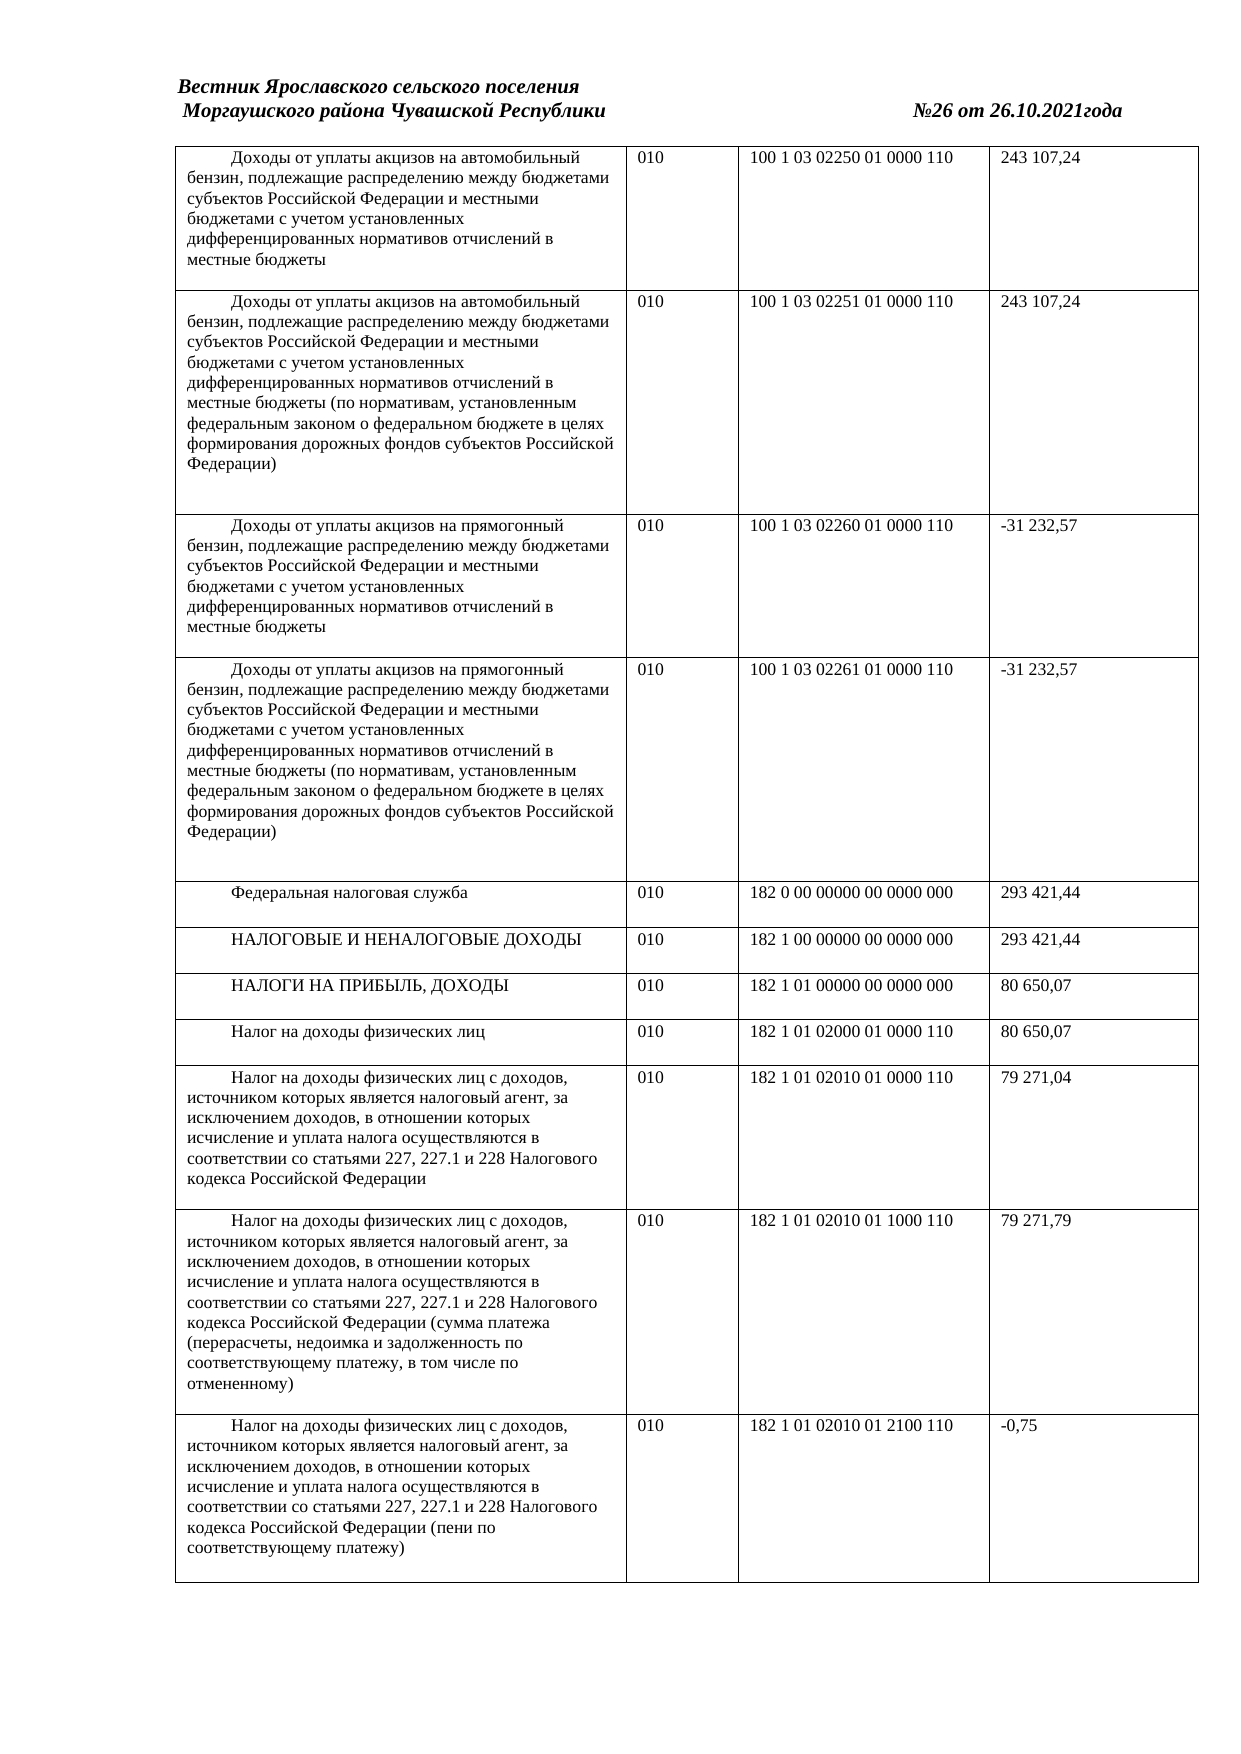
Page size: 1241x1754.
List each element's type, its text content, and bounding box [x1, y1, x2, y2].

table_cell Доходы от уплаты акцизов на прямогонный бензин, подлежащие распределению между бюджетами субъектов Российской Федерации и местными бюджетами с учетом установленных дифференцированных нормативов отчислений в местные бюджеты (по нормативам, установленным федеральным законом о федеральном бюджете в целях формирования дорожных фондов субъектов Российской Федерации) [176, 658, 626, 881]
table_cell Доходы от уплаты акцизов на автомобильный бензин, подлежащие распределению между бюджетами субъектов Российской Федерации и местными бюджетами с учетом установленных дифференцированных нормативов отчислений в местные бюджеты [176, 147, 626, 289]
table_cell 010 [627, 658, 738, 881]
table_cell НАЛОГИ НА ПРИБЫЛЬ, ДОХОДЫ [176, 974, 626, 1019]
table_cell Налог на доходы физических лиц с доходов, источником которых является налоговый агент, за исключением доходов, в отношении которых исчисление и уплата налога осуществляются в соответствии со статьями 227, 227.1 и 228 Налогового кодекса Российской Федерации (пени по соответствующему платежу) [176, 1415, 626, 1582]
table_cell 182 1 01 02010 01 1000 110 [739, 1210, 989, 1414]
table_cell 100 1 03 02251 01 0000 110 [739, 291, 989, 513]
table_cell 010 [627, 515, 738, 657]
table_cell 80 650,07 [990, 974, 1198, 1019]
table_cell 010 [627, 882, 738, 927]
table_cell -0,75 [990, 1415, 1198, 1582]
table_cell 80 650,07 [990, 1020, 1198, 1065]
table_cell -31 232,57 [990, 515, 1198, 657]
table_cell -31 232,57 [990, 658, 1198, 881]
table_cell 182 1 00 00000 00 0000 000 [739, 928, 989, 973]
table_cell 010 [627, 1066, 738, 1209]
table_cell 79 271,79 [990, 1210, 1198, 1414]
table_cell 243 107,24 [990, 147, 1198, 289]
table_cell 010 [627, 974, 738, 1019]
table_cell 100 1 03 02260 01 0000 110 [739, 515, 989, 657]
table_cell 79 271,04 [990, 1066, 1198, 1209]
table_cell 100 1 03 02261 01 0000 110 [739, 658, 989, 881]
table_cell Доходы от уплаты акцизов на автомобильный бензин, подлежащие распределению между бюджетами субъектов Российской Федерации и местными бюджетами с учетом установленных дифференцированных нормативов отчислений в местные бюджеты (по нормативам, установленным федеральным законом о федеральном бюджете в целях формирования дорожных фондов субъектов Российской Федерации) [176, 291, 626, 513]
table_cell Налог на доходы физических лиц с доходов, источником которых является налоговый агент, за исключением доходов, в отношении которых исчисление и уплата налога осуществляются в соответствии со статьями 227, 227.1 и 228 Налогового кодекса Российской Федерации [176, 1066, 626, 1209]
table_cell Налог на доходы физических лиц [176, 1020, 626, 1065]
table_cell 182 0 00 00000 00 0000 000 [739, 882, 989, 927]
table_cell 010 [627, 1210, 738, 1414]
table_cell 010 [627, 928, 738, 973]
table_cell 010 [627, 147, 738, 289]
table_cell Доходы от уплаты акцизов на прямогонный бензин, подлежащие распределению между бюджетами субъектов Российской Федерации и местными бюджетами с учетом установленных дифференцированных нормативов отчислений в местные бюджеты [176, 515, 626, 657]
table_cell Федеральная налоговая служба [176, 882, 626, 927]
table_cell 182 1 01 02010 01 2100 110 [739, 1415, 989, 1582]
table_cell 182 1 01 00000 00 0000 000 [739, 974, 989, 1019]
table_cell 243 107,24 [990, 291, 1198, 513]
table_cell НАЛОГОВЫЕ И НЕНАЛОГОВЫЕ ДОХОДЫ [176, 928, 626, 973]
table_cell 010 [627, 291, 738, 513]
table_cell Налог на доходы физических лиц с доходов, источником которых является налоговый агент, за исключением доходов, в отношении которых исчисление и уплата налога осуществляются в соответствии со статьями 227, 227.1 и 228 Налогового кодекса Российской Федерации (сумма платежа (перерасчеты, недоимка и задолженность по соответствующему платежу, в том числе по отмененному) [176, 1210, 626, 1414]
table_cell 293 421,44 [990, 882, 1198, 927]
table_cell 010 [627, 1415, 738, 1582]
table_cell 100 1 03 02250 01 0000 110 [739, 147, 989, 289]
table_cell 293 421,44 [990, 928, 1198, 973]
table_cell 010 [627, 1020, 738, 1065]
table_cell 182 1 01 02000 01 0000 110 [739, 1020, 989, 1065]
table_cell 182 1 01 02010 01 0000 110 [739, 1066, 989, 1209]
